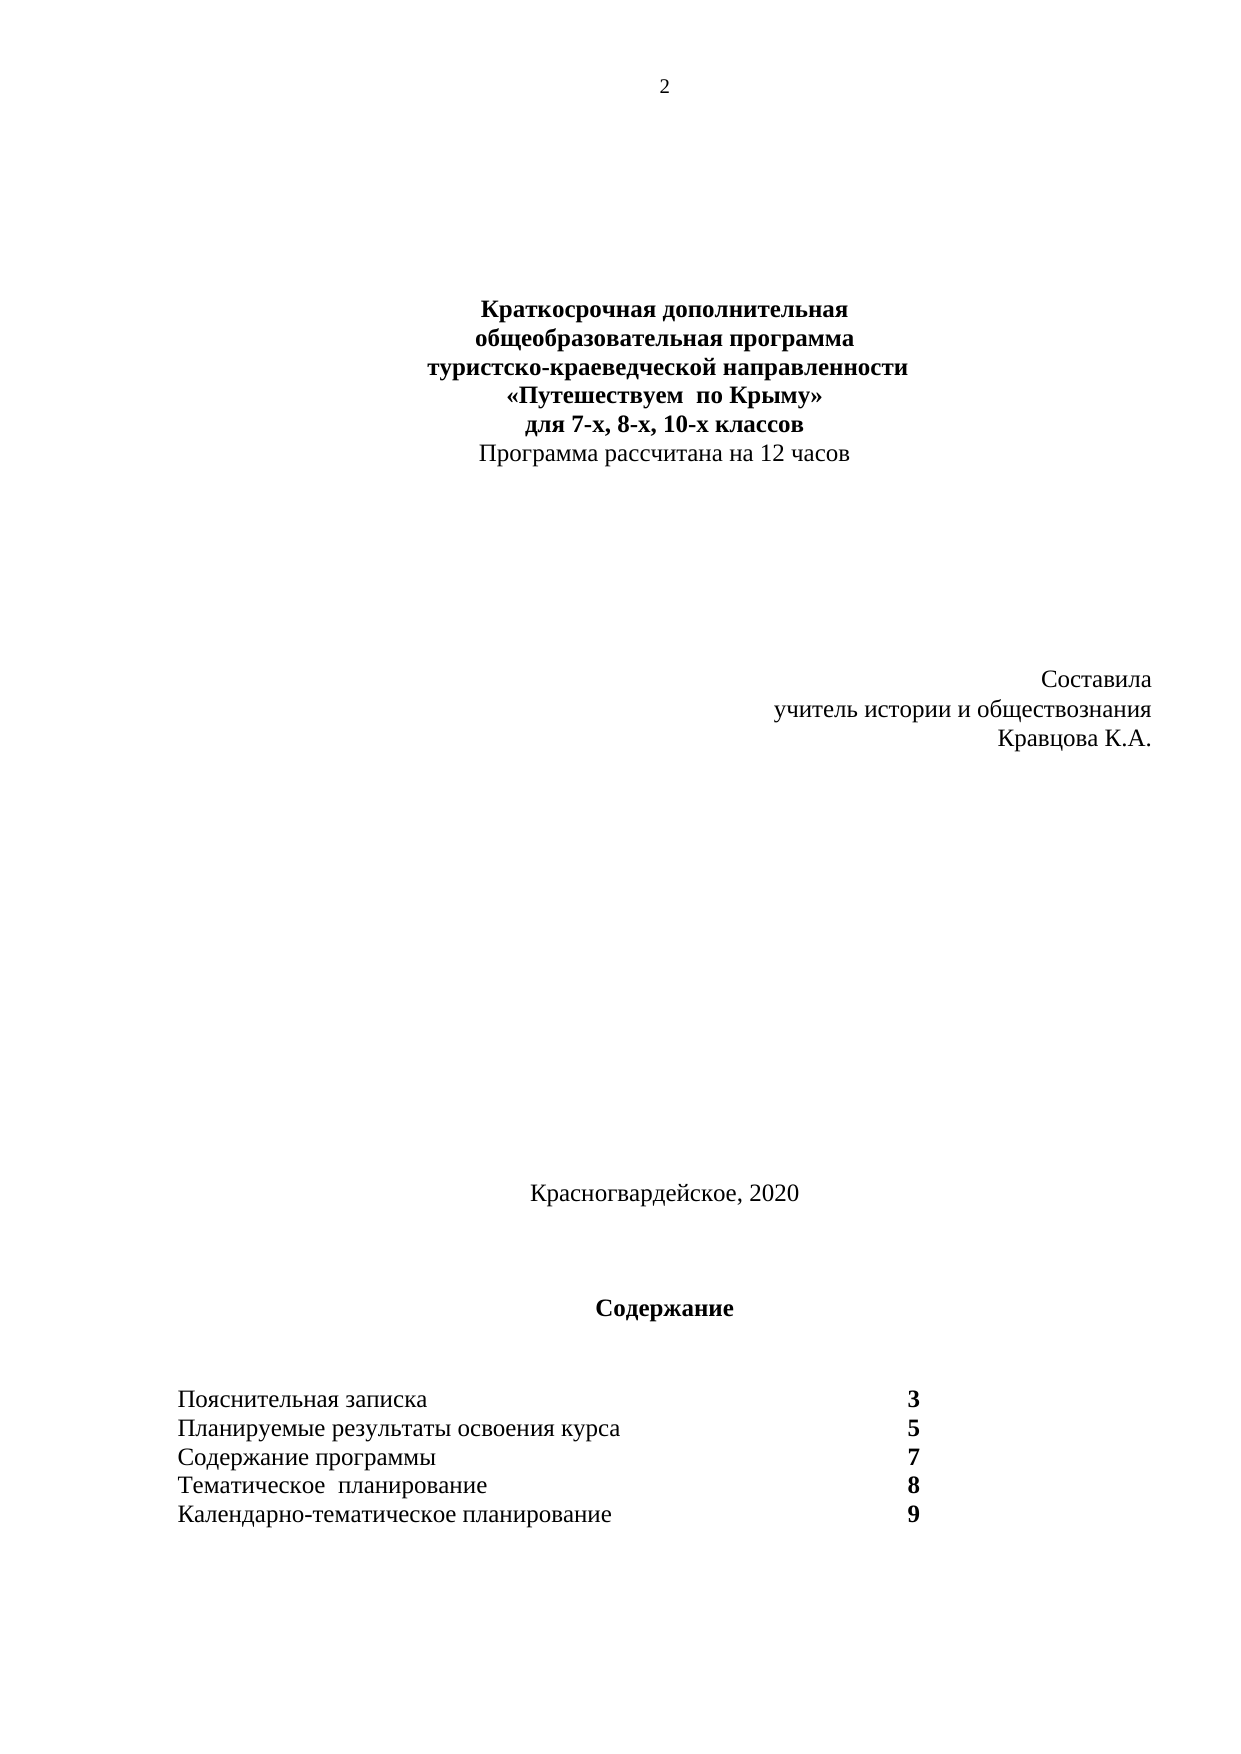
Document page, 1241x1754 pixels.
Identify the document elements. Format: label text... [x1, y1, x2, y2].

text туристско-краеведческой направленности [177, 352, 1152, 381]
text Содержание [177, 1293, 1152, 1322]
table_cell Тематическое планирование [166, 1470, 664, 1499]
table_cell 9 [664, 1499, 1163, 1528]
table_header Пояснительная записка [166, 1384, 664, 1413]
text Краткосрочная дополнительная [177, 294, 1152, 323]
table_cell Календарно-тематическое планирование [166, 1499, 664, 1528]
text Программа рассчитана на 12 часов [177, 438, 1152, 467]
text Красногвардейское, 2020 [177, 1178, 1152, 1207]
text для 7-х, 8-х, 10-х классов [177, 409, 1152, 438]
table_cell 7 [664, 1442, 1163, 1470]
table_cell 5 [664, 1413, 1163, 1442]
table_cell 8 [664, 1470, 1163, 1499]
text «Путешествуем по Крыму» [177, 381, 1152, 409]
text Составила [177, 639, 1152, 694]
table_cell Содержание программы [166, 1442, 664, 1470]
text общеобразовательная программа [177, 323, 1152, 352]
table_cell Планируемые результаты освоения курса [166, 1413, 664, 1442]
text Кравцова К.А. [177, 723, 1152, 751]
table_header 3 [664, 1384, 1163, 1413]
text учитель истории и обществознания [177, 694, 1152, 723]
